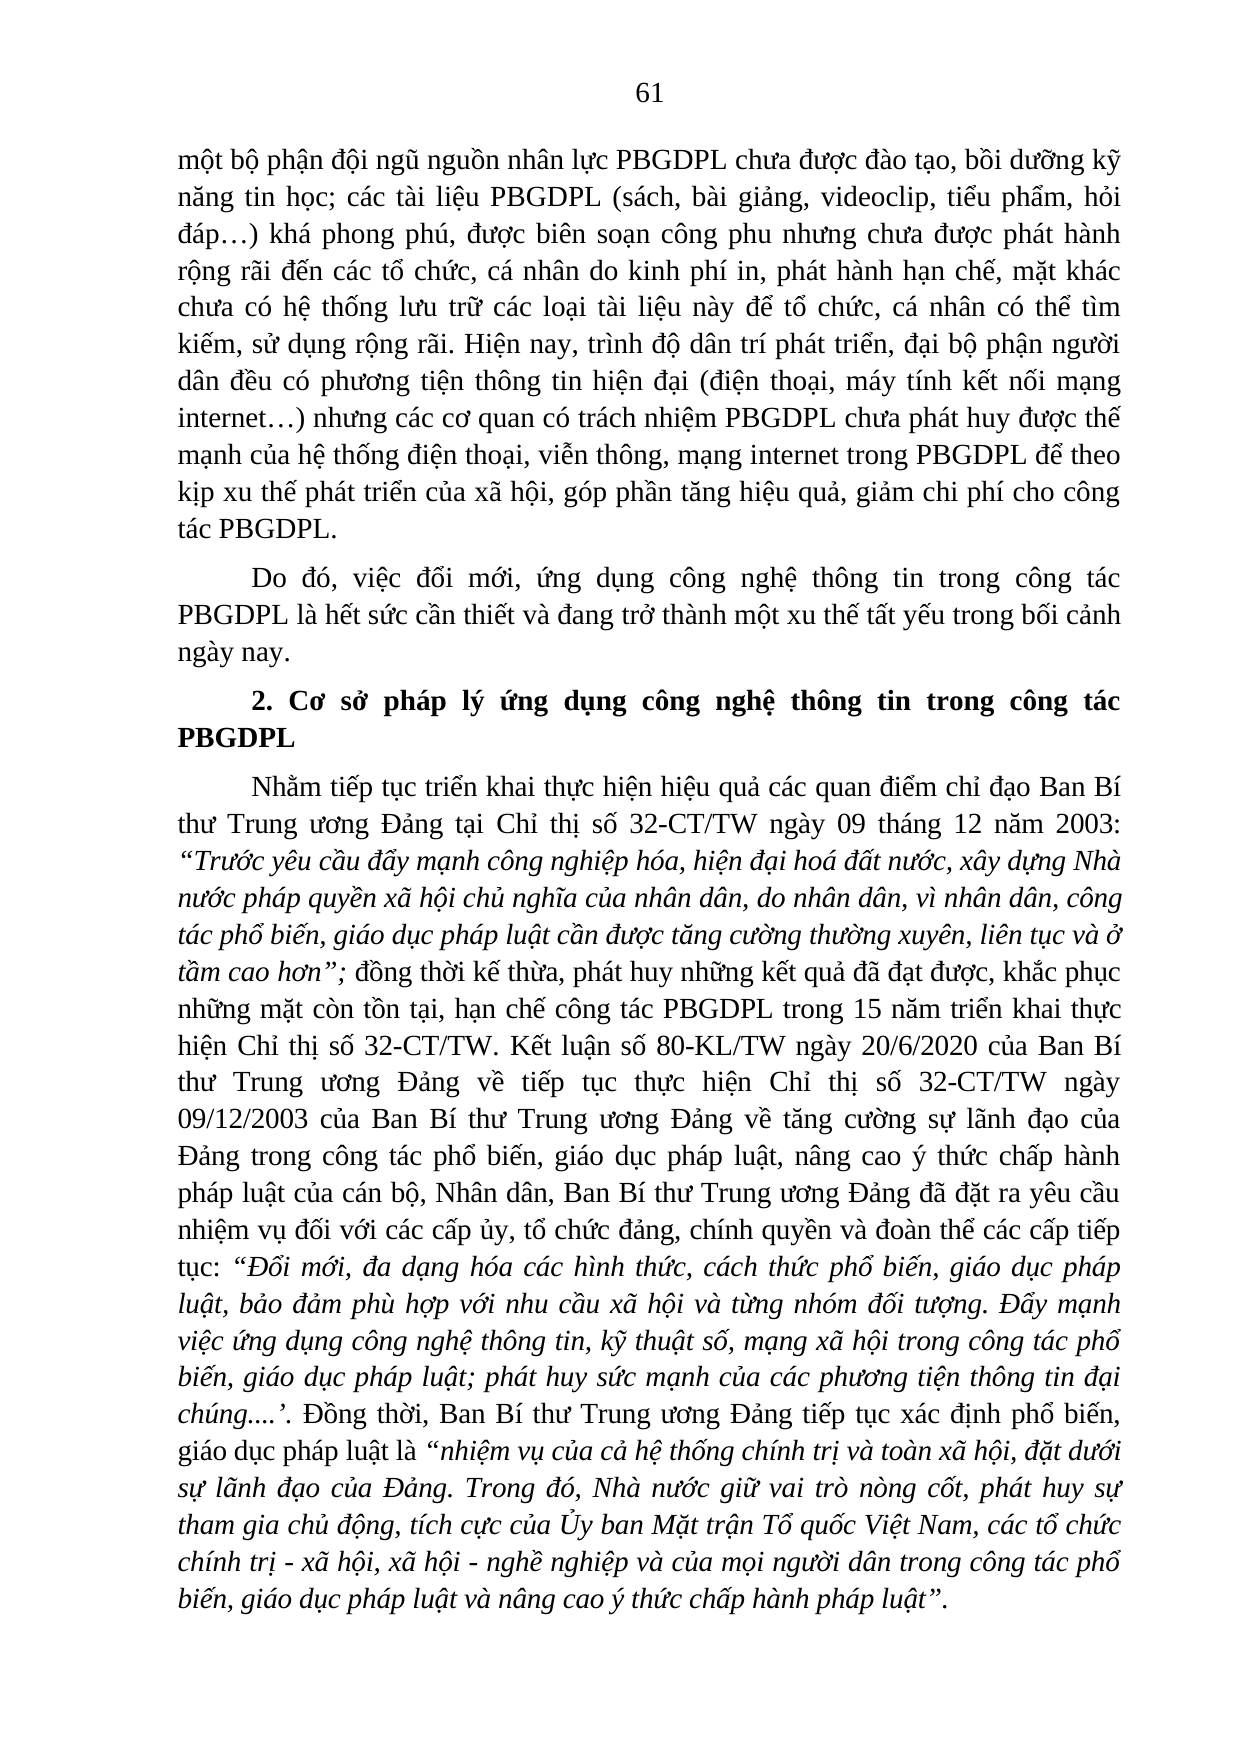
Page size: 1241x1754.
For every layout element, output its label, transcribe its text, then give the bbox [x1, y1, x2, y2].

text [177, 142, 1122, 544]
text Nhằm tiếp tục triển khai thực hiện hiệu quả các quan điểm chỉ đạo Ban Bí thư Trung ương Đảng tại Chỉ thị số 32-CT/TW ngày 09 tháng 12 năm 2003: “Trước yêu cầu đẩy mạnh công nghiệp hóa, hiện đại hoá đất nước, xây dựng Nhà nước pháp quyền xã hội chủ nghĩa của nhân dân, do nhân dân, vì nhân dân, công tác phổ biến, giáo dục pháp luật cần được tăng cường thường xuyên, liên tục và ở tầm cao hơn”; đồng thời kế thừa, phát huy những kết quả đã đạt được, khắc phục những mặt còn tồn tại, hạn chế công tác PBGDPL trong 15 năm triển khai thực hiện Chỉ thị số 32-CT/TW. Kết luận số 80-KL/TW ngày 20/6/2020 của Ban Bí thư Trung ương Đảng về tiếp tục thực hiện Chỉ thị số 32-CT/TW ngày 09/12/2003 của Ban Bí thư Trung ương Đảng về tăng cường sự lãnh đạo của Đảng trong công tác phổ biến, giáo dục pháp luật, nâng cao ý thức chấp hành pháp luật của cán bộ, Nhân dân, Ban Bí thư Trung ương Đảng đã đặt ra yêu cầu nhiệm vụ đối với các cấp ủy, tổ chức đảng, chính quyền và đoàn thể các cấp tiếp tục: “Đổi mới, đa dạng hóa các hình thức, cách thức phổ biến, giáo dục pháp luật, bảo đảm phù hợp với nhu cầu xã hội và từng nhóm đối tượng. Đẩy mạnh việc ứng dụng công nghệ thông tin, kỹ thuật số, mạng xã hội trong công tác phổ biến, giáo dục pháp luật; phát huy sức mạnh của các phương tiện thông tin đại chúng....’. Đồng thời, Ban Bí thư Trung ương Đảng tiếp tục xác định phổ biến, giáo dục pháp luật là “nhiệm vụ của cả hệ thống chính trị và toàn xã hội, đặt dưới sự lãnh đạo của Đảng. Trong đó, Nhà nước giữ vai trò nòng cốt, phát huy sự tham gia chủ động, tích cực của Ủy ban Mặt trận Tổ quốc Việt Nam, các tổ chức chính trị - xã hội, xã hội - nghề nghiệp và của mọi người dân trong công tác phổ biến, giáo dục pháp luật và nâng cao ý thức chấp hành pháp luật”. [177, 769, 1122, 1286]
text 2. Cơ sở pháp lý ứng dụng công nghệ thông tin trong công tác PBGDPL [177, 683, 1122, 754]
text Do đó, việc đổi mới, ứng dụng công nghệ thông tin trong công tác PBGDPL là hết sức cần thiết và đang trở thành một xu thế tất yếu trong bối cảnh ngày nay. [177, 560, 1122, 667]
